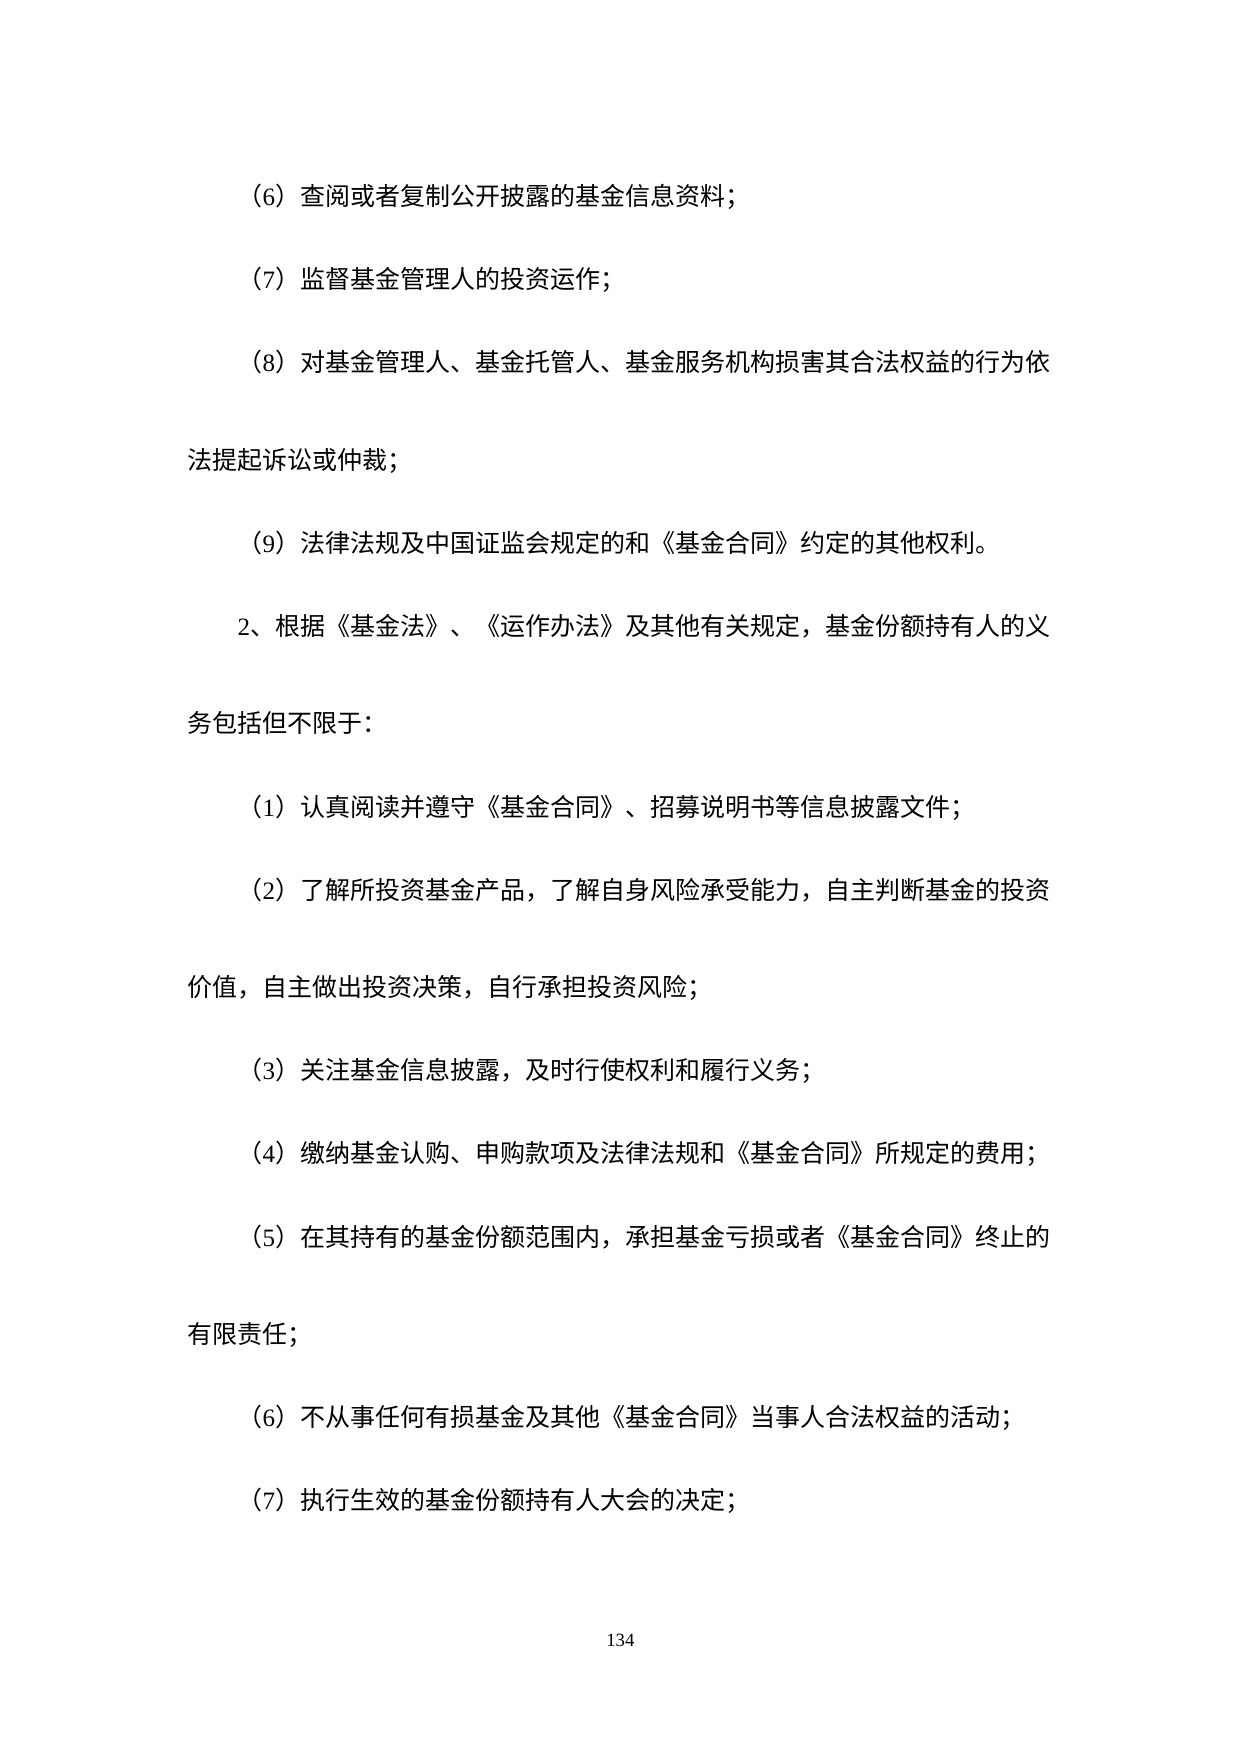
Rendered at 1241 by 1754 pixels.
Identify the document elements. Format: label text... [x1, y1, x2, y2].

text （6）查阅或者复制公开披露的基金信息资料； [187, 162, 1053, 227]
text （1）认真阅读并遵守《基金合同》、招募说明书等信息披露文件； [187, 773, 1053, 838]
text （7）执行生效的基金份额持有人大会的决定； [187, 1466, 1053, 1531]
text （4）缴纳基金认购、申购款项及法律法规和《基金合同》所规定的费用； [187, 1119, 1053, 1184]
text （8）对基金管理人、基金托管人、基金服务机构损害其合法权益的行为依法提起诉讼或仲裁； [187, 328, 1053, 491]
text （9）法律法规及中国证监会规定的和《基金合同》约定的其他权利。 [187, 509, 1053, 574]
text （3）关注基金信息披露，及时行使权利和履行义务； [187, 1036, 1053, 1101]
text 2、根据《基金法》、《运作办法》及其他有关规定，基金份额持有人的义务包括但不限于： [187, 592, 1053, 754]
text （6）不从事任何有损基金及其他《基金合同》当事人合法权益的活动； [187, 1383, 1053, 1448]
text （5）在其持有的基金份额范围内，承担基金亏损或者《基金合同》终止的有限责任； [187, 1203, 1053, 1365]
text （7）监督基金管理人的投资运作； [187, 245, 1053, 310]
text （2）了解所投资基金产品，了解自身风险承受能力，自主判断基金的投资价值，自主做出投资决策，自行承担投资风险； [187, 856, 1053, 1018]
